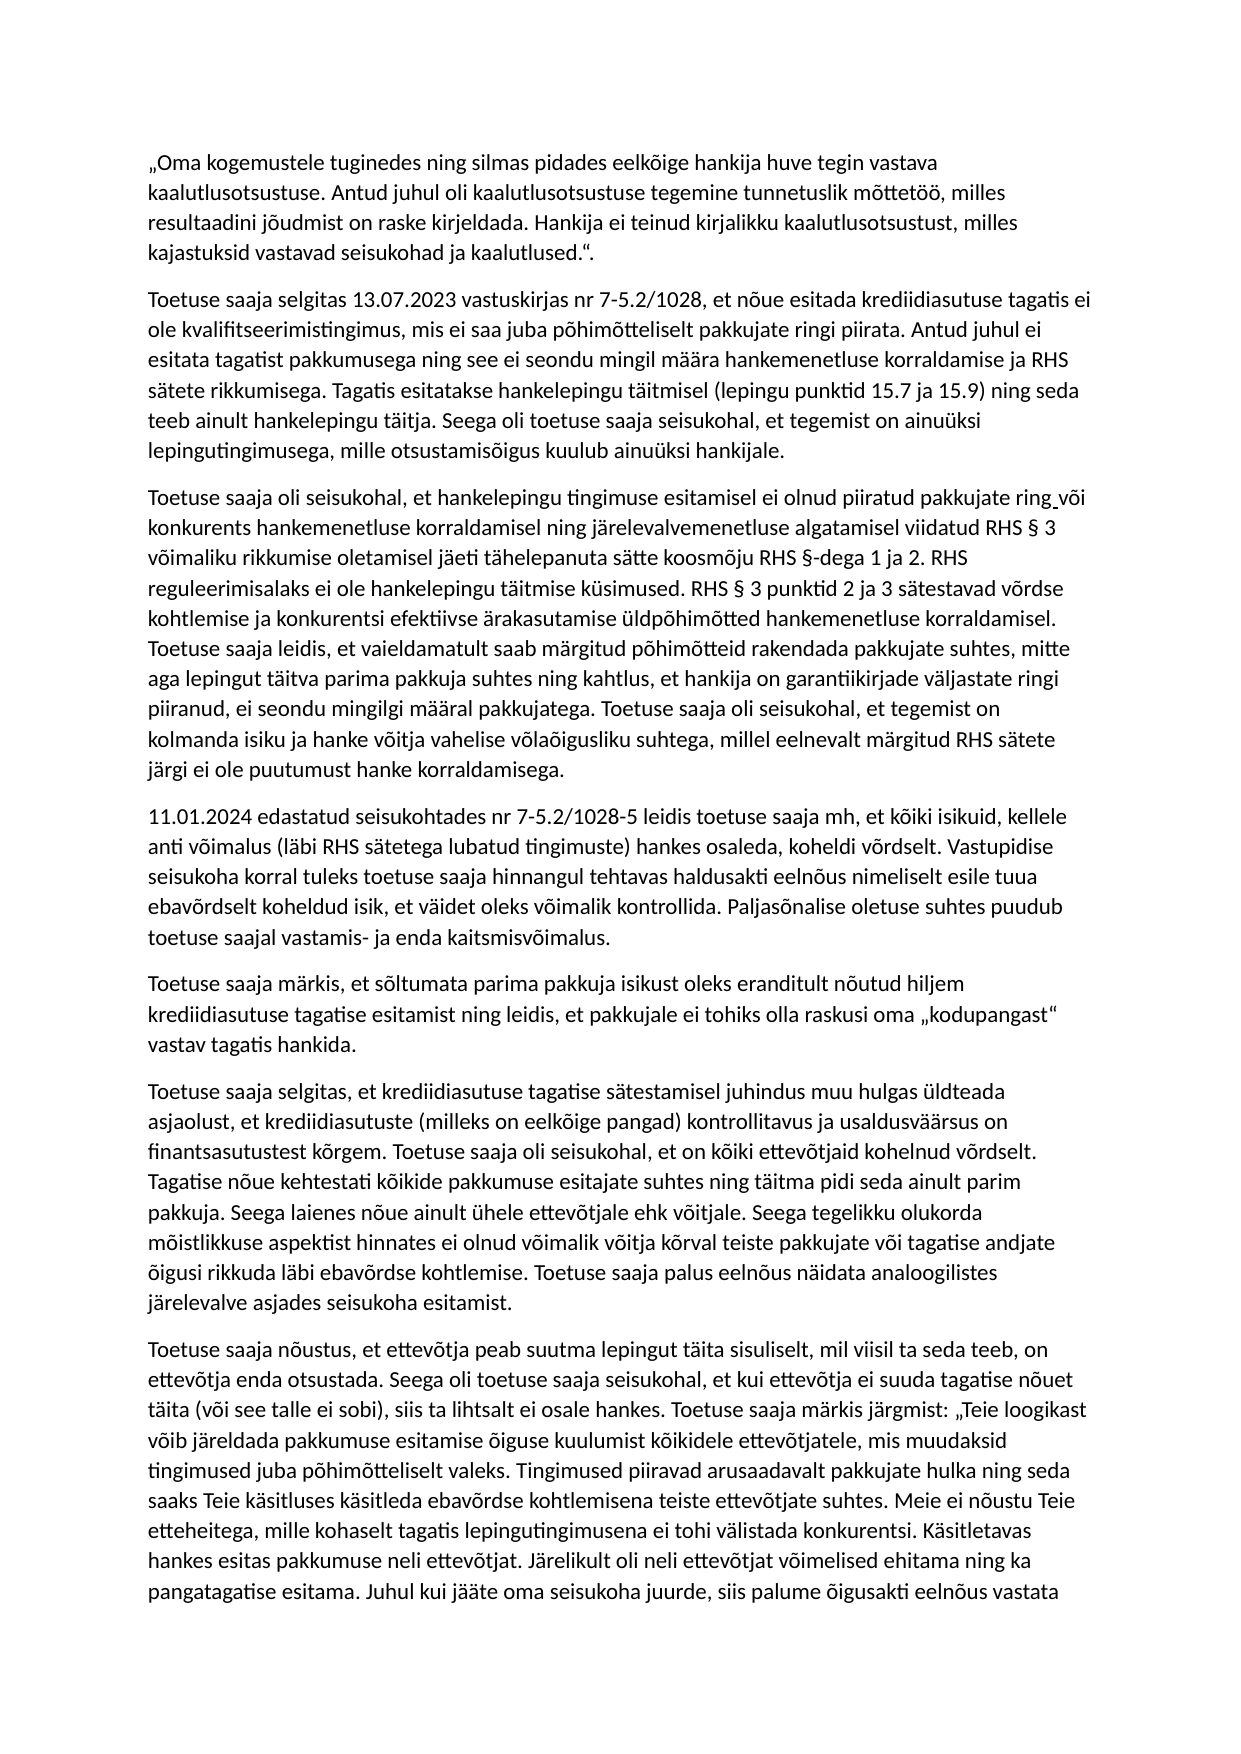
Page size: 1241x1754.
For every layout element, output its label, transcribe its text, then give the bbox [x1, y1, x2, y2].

text Toetuse saaja selgitas, et krediidiasutuse tagatise sätestamisel juhindus muu hulgas üldteada asjaolust, et krediidiasutuste (milleks on eelkõige pangad) kontrollitavus ja usaldusväärsus on finantsasutustest kõrgem. Toetuse saaja oli seisukohal, et on kõiki ettevõtjaid kohelnud võrdselt. Tagatise nõue kehtestati kõikide pakkumuse esitajate suhtes ning täitma pidi seda ainult parim pakkuja. Seega laienes nõue ainult ühele ettevõtjale ehk võitjale. Seega tegelikku olukorda mõistlikkuse aspektist hinnates ei olnud võimalik võitja kõrval teiste pakkujate või tagatise andjate õigusi rikkuda läbi ebavõrdse kohtlemise. Toetuse saaja palus eelnõus näidata analoogilistes järelevalve asjades seisukoha esitamist. [148, 1077, 1093, 1316]
text Toetuse saaja oli seisukohal, et hankelepingu tingimuse esitamisel ei olnud piiratud pakkujate ring või konkurents hankemenetluse korraldamisel ning järelevalvemenetluse algatamisel viidatud RHS § 3 võimaliku rikkumise oletamisel jäeti tähelepanuta sätte koosmõju RHS §-dega 1 ja 2. RHS reguleerimisalaks ei ole hankelepingu täitmise küsimused. RHS § 3 punktid 2 ja 3 sätestavad võrdse kohtlemise ja konkurentsi efektiivse ärakasutamise üldpõhimõtted hankemenetluse korraldamisel. Toetuse saaja leidis, et vaieldamatult saab märgitud põhimõtteid rakendada pakkujate suhtes, mitte aga lepingut täitva parima pakkuja suhtes ning kahtlus, et hankija on garantiikirjade väljastate ringi piiranud, ei seondu mingilgi määral pakkujatega. Toetuse saaja oli seisukohal, et tegemist on kolmanda isiku ja hanke võitja vahelise võlaõigusliku suhtega, millel eelnevalt märgitud RHS sätete järgi ei ole puutumust hanke korraldamisega. [148, 483, 1093, 783]
text Toetuse saaja selgitas 13.07.2023 vastuskirjas nr 7-5.2/1028, et nõue esitada krediidiasutuse tagatis ei ole kvalifitseerimistingimus, mis ei saa juba põhimõtteliselt pakkujate ringi piirata. Antud juhul ei esitata tagatist pakkumusega ning see ei seondu mingil määra hankemenetluse korraldamise ja RHS sätete rikkumisega. Tagatis esitatakse hankelepingu täitmisel (lepingu punktid 15.7 ja 15.9) ning seda teeb ainult hankelepingu täitja. Seega oli toetuse saaja seisukohal, et tegemist on ainuüksi lepingutingimusega, mille otsustamisõigus kuulub ainuüksi hankijale. [148, 285, 1093, 464]
text 11.01.2024 edastatud seisukohtades nr 7-5.2/1028-5 leidis toetuse saaja mh, et kõiki isikuid, kellele anti võimalus (läbi RHS sätetega lubatud tingimuste) hankes osaleda, koheldi võrdselt. Vastupidise seisukoha korral tuleks toetuse saaja hinnangul tehtavas haldusakti eelnõus nimeliselt esile tuua ebavõrdselt koheldud isik, et väidet oleks võimalik kontrollida. Paljasõnalise oletuse suhtes puudub toetuse saajal vastamis- ja enda kaitsmisvõimalus. [148, 802, 1093, 951]
text „Oma kogemustele tuginedes ning silmas pidades eelkõige hankija huve tegin vastava kaalutlusotsustuse. Antud juhul oli kaalutlusotsustuse tegemine tunnetuslik mõttetöö, milles resultaadini jõudmist on raske kirjeldada. Hankija ei teinud kirjalikku kaalutlusotsustust, milles kajastuksid vastavad seisukohad ja kaalutlused.“. [148, 148, 1093, 266]
text Toetuse saaja märkis, et sõltumata parima pakkuja isikust oleks eranditult nõutud hiljem krediidiasutuse tagatise esitamist ning leidis, et pakkujale ei tohiks olla raskusi oma „kodupangast“ vastav tagatis hankida. [148, 969, 1093, 1058]
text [148, 1335, 1093, 1605]
